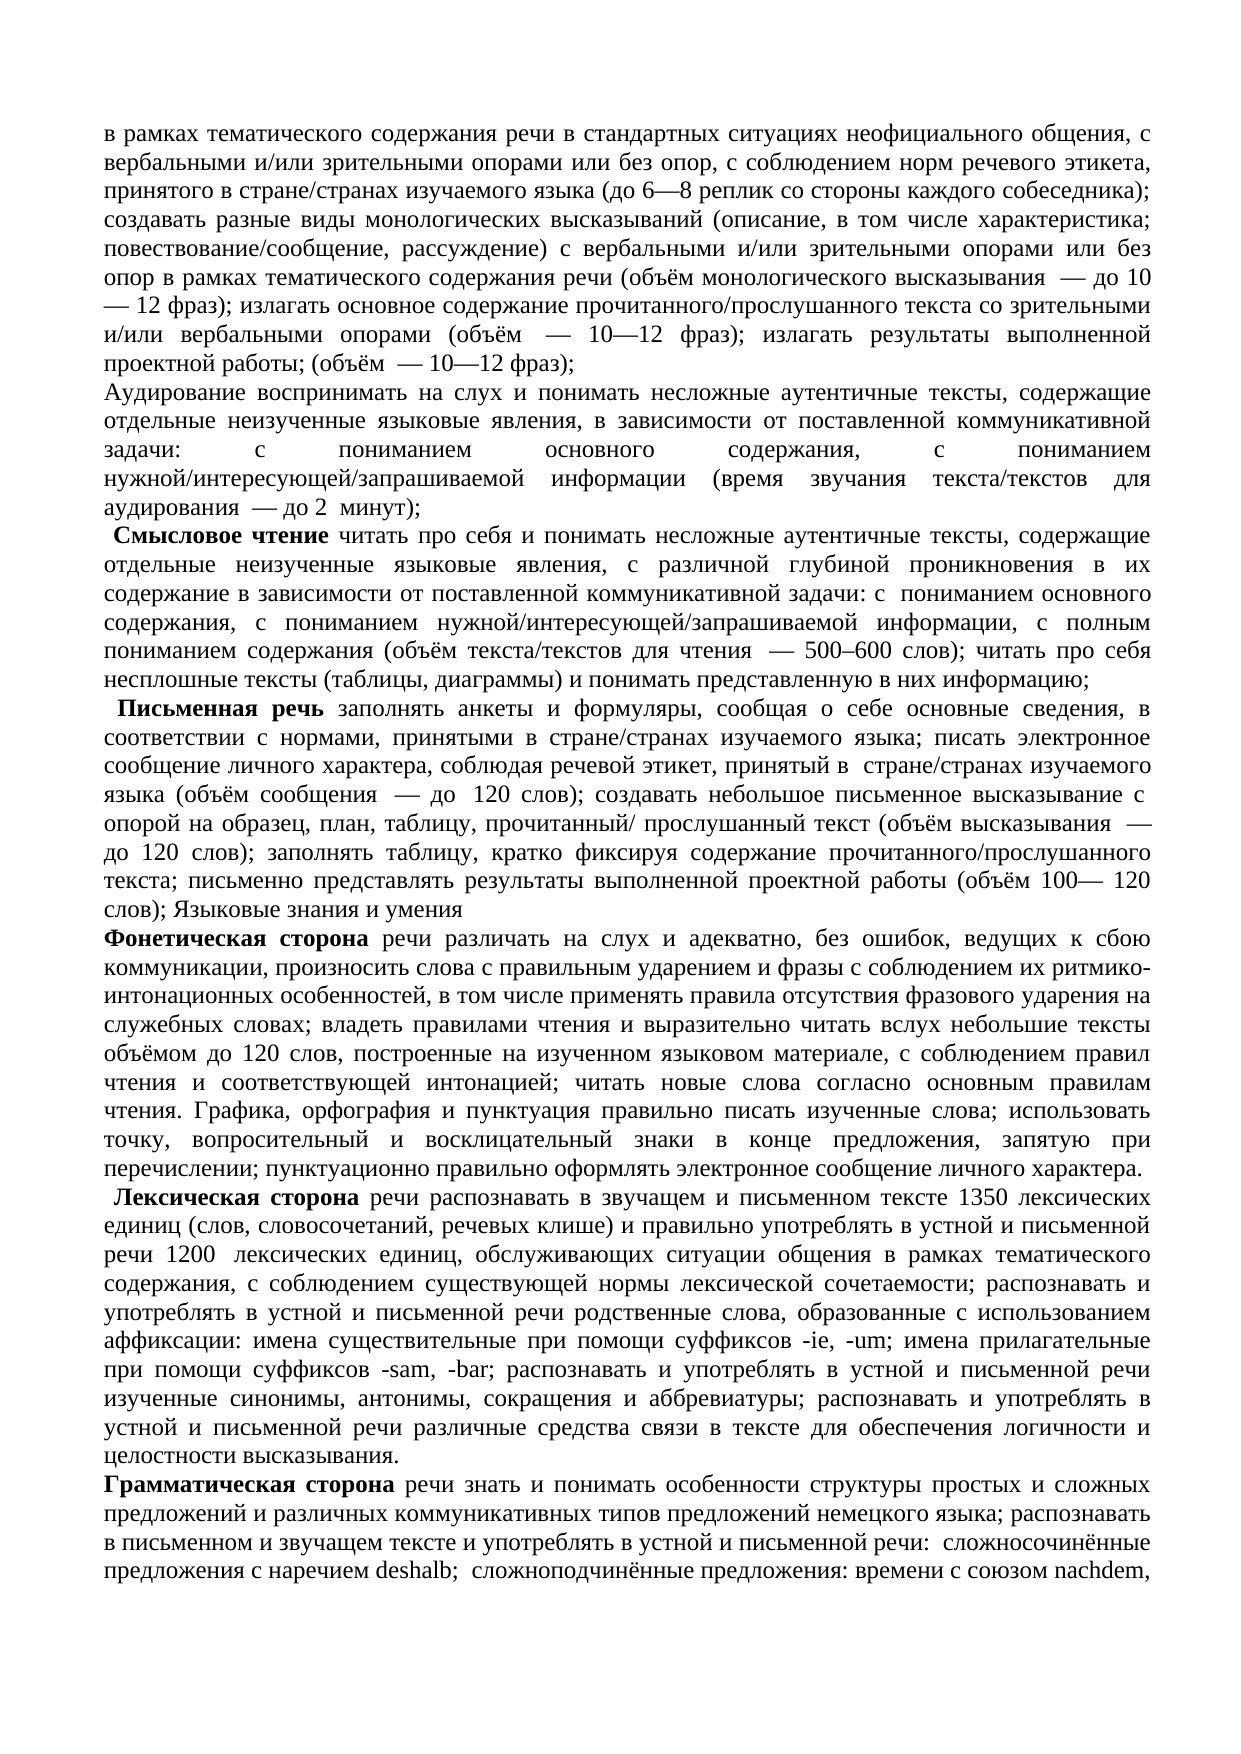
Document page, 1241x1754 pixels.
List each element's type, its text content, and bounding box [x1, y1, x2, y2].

text Фонетическая сторона речи различать на слух и адекватно, без ошибок, ведущих к сбою коммуникации, произносить слова с правильным ударением и фразы с соблюдением их ритмико-интонационных особенностей, в том числе применять правила отсутствия фразового ударения на служебных словах; владеть правилами чтения и выразительно читать вслух небольшие тексты объёмом до 120 слов, построенные на изученном языковом материале, с соблюдением правил чтения и соответствующей интонацией; читать новые слова согласно основным правилам чтения. Графика, орфография и пунктуация правильно писать изученные слова; использовать точку, вопросительный и восклицательный знаки в конце предложения, запятую при перечислении; пунктуационно правильно оформлять электронное сообщение личного характера. [103, 923, 1152, 1182]
text Письменная речь заполнять анкеты и формуляры, сообщая о себе основные сведения, в соответствии с нормами, принятыми в стране/странах изучаемого языка; писать электронное сообщение личного характера, соблюдая речевой этикет, принятый в стране/странах изучаемого языка (объём сообщения — до 120 слов); создавать небольшое письменное высказывание с опорой на образец, план, таблицу, прочитанный/ прослушанный текст (объём высказывания — до 120 слов); заполнять таблицу, кратко фиксируя содержание прочитанного/прослушанного текста; письменно представлять результаты выполненной проектной работы (объём 100— 120 слов); Языковые знания и умения [103, 693, 1152, 923]
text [103, 118, 1152, 377]
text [103, 1469, 1152, 1584]
text Аудирование воспринимать на слух и понимать несложные аутентичные тексты, содержащие отдельные неизученные языковые явления, в зависимости от поставленной коммуникативной задачи: с пониманием основного содержания, с пониманием нужной/интересующей/запрашиваемой информации (время звучания текста/текстов для аудирования — до 2 минут); [103, 377, 1152, 521]
text Лексическая сторона речи распознавать в звучащем и письменном тексте 1350 лексических единиц (слов, словосочетаний, речевых клише) и правильно употреблять в устной и письменной речи 1200 лексических единиц, обслуживающих ситуации общения в рамках тематического содержания, с соблюдением существующей нормы лексической сочетаемости; распознавать и употреблять в устной и письменной речи родственные слова, образованные с использованием аффиксации: имена существительные при помощи суффиксов -ie, -um; имена прилагательные при помощи суффиксов -sam, -bar; распознавать и употреблять в устной и письменной речи изученные синонимы, антонимы, сокращения и аббревиатуры; распознавать и употреблять в устной и письменной речи различные средства связи в тексте для обеспечения логичности и целостности высказывания. [103, 1182, 1152, 1469]
text Смысловое чтение читать про себя и понимать несложные аутентичные тексты, содержащие отдельные неизученные языковые явления, с различной глубиной проникновения в их содержание в зависимости от поставленной коммуникативной задачи: с пониманием основного содержания, с пониманием нужной/интересующей/запрашиваемой информации, с полным пониманием содержания (объём текста/текстов для чтения — 500–600 слов); читать про себя несплошные тексты (таблицы, диаграммы) и понимать представленную в них информацию; [103, 521, 1152, 693]
